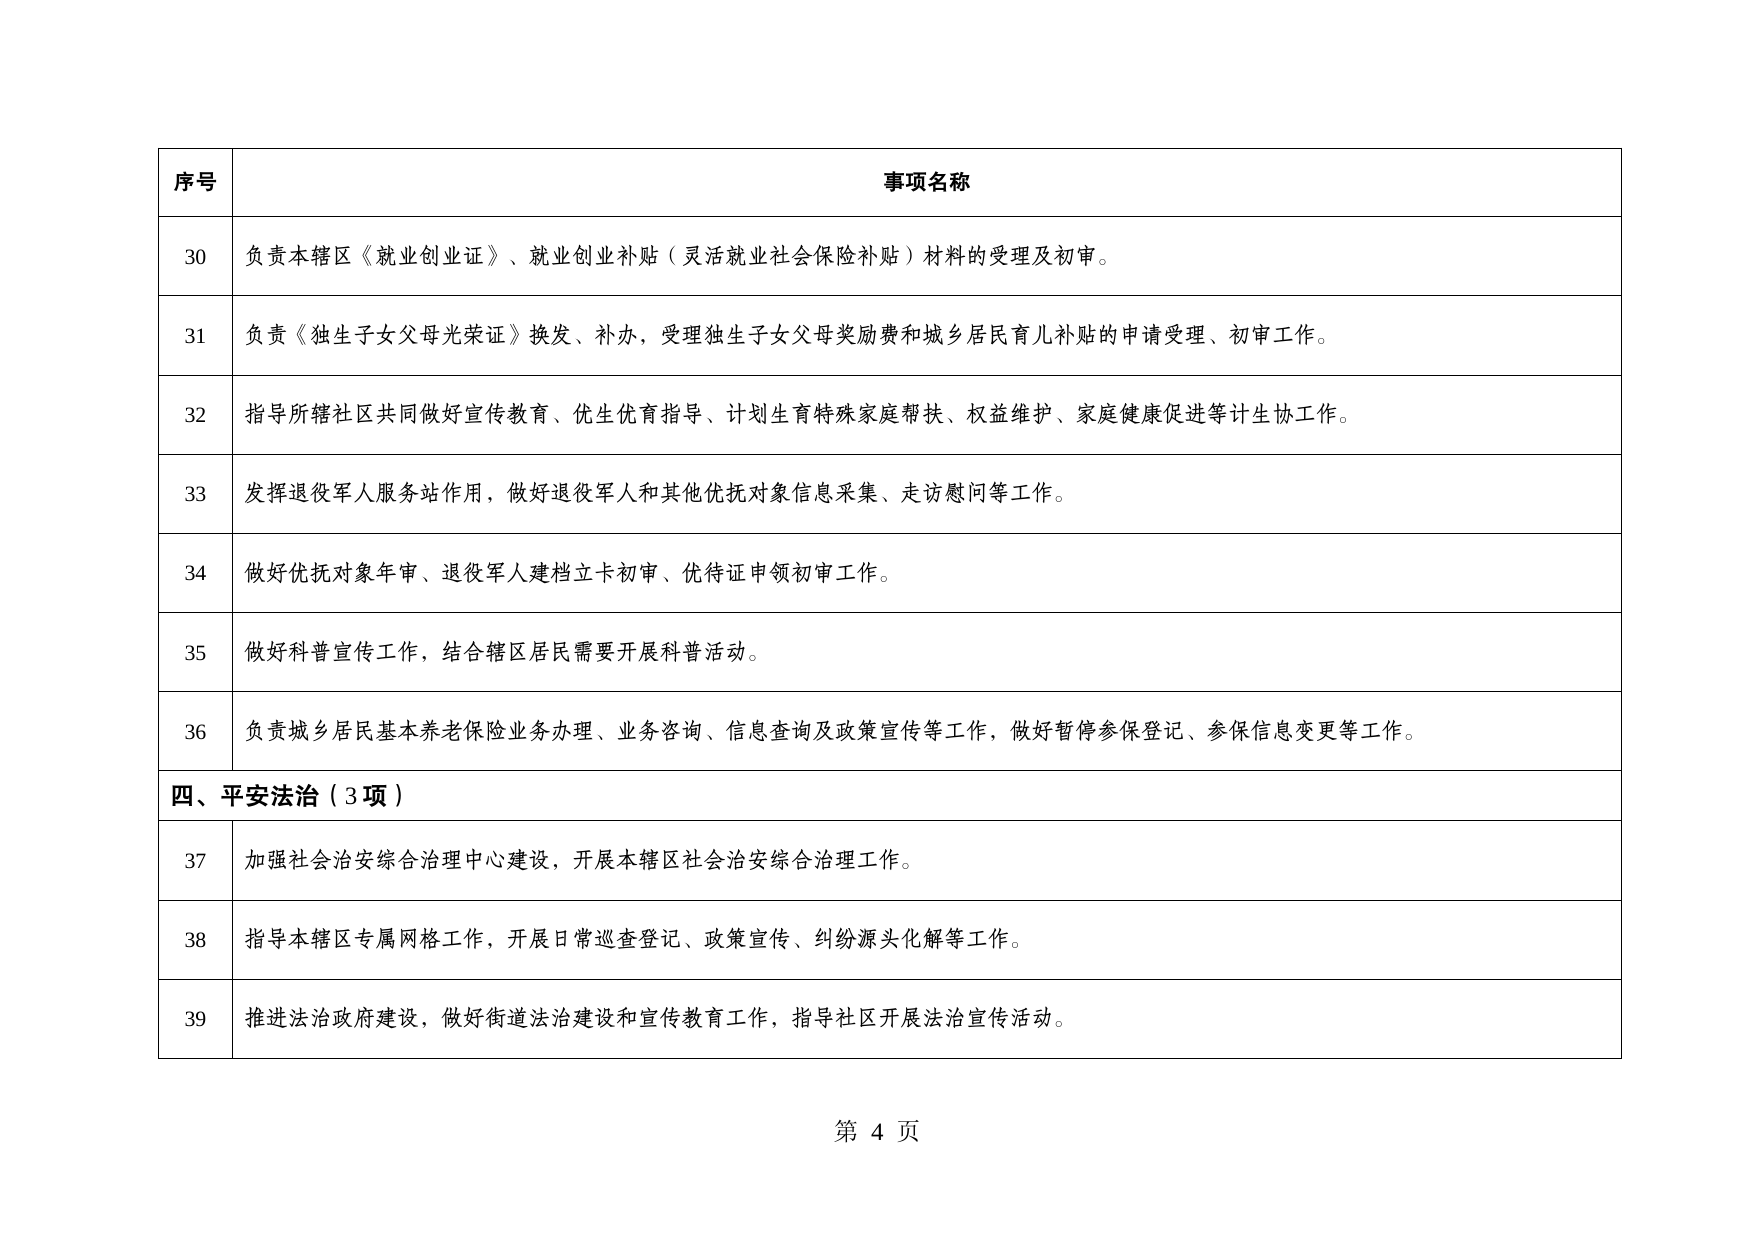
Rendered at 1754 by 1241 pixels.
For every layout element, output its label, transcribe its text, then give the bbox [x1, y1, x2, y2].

table_cell 负责本辖区《就业创业证》、就业创业补贴（灵活就业社会保险补贴）材料的受理及初审。 [233, 217, 1621, 295]
table_cell 指导所辖社区共同做好宣传教育、优生优育指导、计划生育特殊家庭帮扶、权益维护、家庭健康促进等计生协工作。 [233, 376, 1621, 454]
table_cell 39 [159, 980, 232, 1058]
table_cell 34 [159, 534, 232, 612]
table_cell 35 [159, 613, 232, 691]
table_cell 指导本辖区专属网格工作，开展日常巡查登记、政策宣传、纠纷源头化解等工作。 [233, 901, 1621, 979]
table_cell 负责城乡居民基本养老保险业务办理、业务咨询、信息查询及政策宣传等工作，做好暂停参保登记、参保信息变更等工作。 [233, 692, 1621, 770]
table_cell 37 [159, 821, 232, 899]
table_cell 负责《独生子女父母光荣证》换发、补办，受理独生子女父母奖励费和城乡居民育儿补贴的申请受理、初审工作。 [233, 296, 1621, 374]
table_header 序号 [159, 149, 232, 216]
table_cell 32 [159, 376, 232, 454]
table_cell 加强社会治安综合治理中心建设，开展本辖区社会治安综合治理工作。 [233, 821, 1621, 899]
table_cell 36 [159, 692, 232, 770]
table_cell 发挥退役军人服务站作用，做好退役军人和其他优抚对象信息采集、走访慰问等工作。 [233, 455, 1621, 533]
table_cell 30 [159, 217, 232, 295]
table_header 事项名称 [233, 149, 1621, 216]
table_cell 31 [159, 296, 232, 374]
table_cell 38 [159, 901, 232, 979]
table_cell 做好科普宣传工作，结合辖区居民需要开展科普活动。 [233, 613, 1621, 691]
table_cell 做好优抚对象年审、退役军人建档立卡初审、优待证申领初审工作。 [233, 534, 1621, 612]
table_cell 推进法治政府建设，做好街道法治建设和宣传教育工作，指导社区开展法治宣传活动。 [233, 980, 1621, 1058]
table_cell 四、平安法治（3项） [159, 771, 1621, 820]
table_cell 33 [159, 455, 232, 533]
